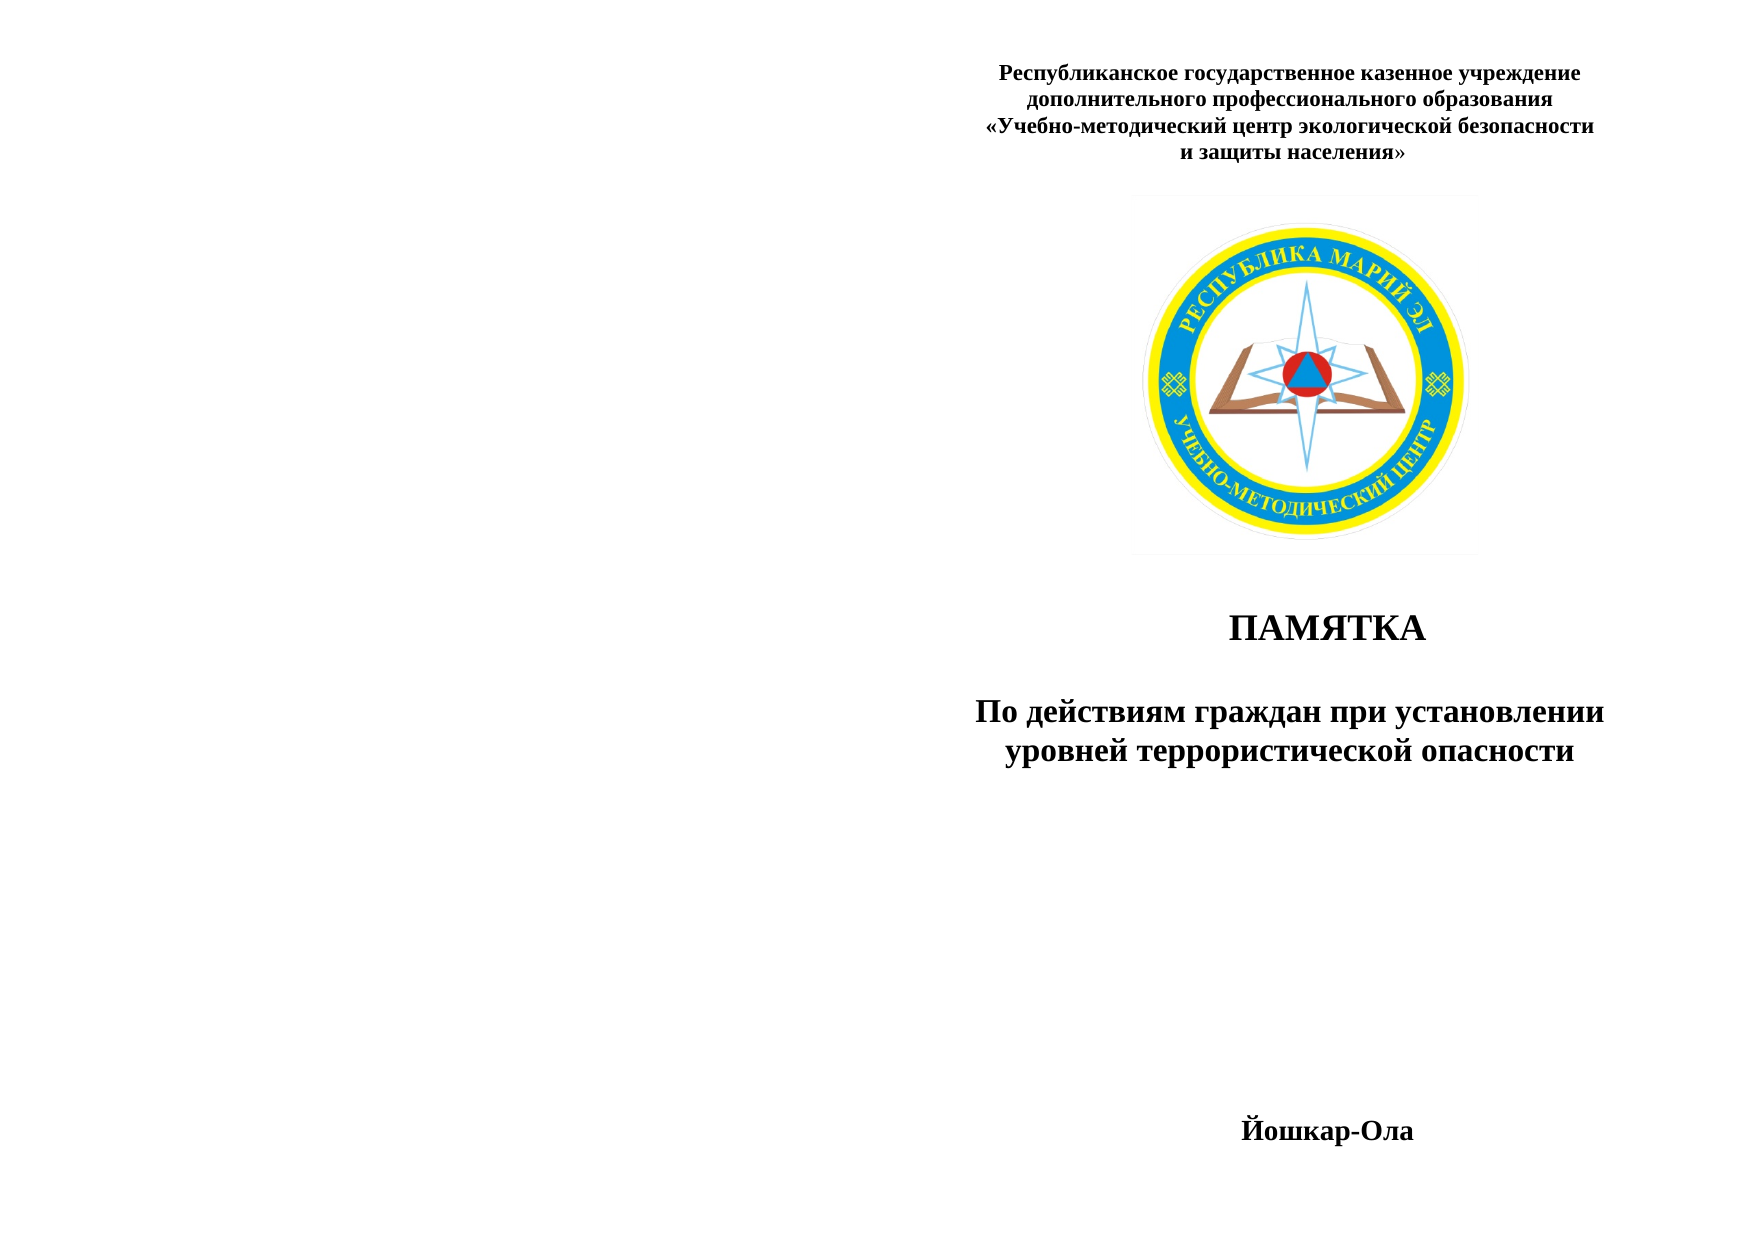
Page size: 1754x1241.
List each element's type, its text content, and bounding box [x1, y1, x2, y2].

text Республиканское государственное казенное учреждение дополнительного профессионального образования [914, 59, 1665, 112]
text ПАМЯТКА [914, 605, 1665, 648]
text «Учебно-методический центр экологической безопасности [914, 112, 1665, 138]
text и защиты населения» [914, 138, 1665, 164]
text По действиям граждан при установлении уровней террористической опасности [914, 692, 1665, 768]
picture [1131, 195, 1479, 555]
text Йошкар-Ола [914, 1113, 1665, 1147]
